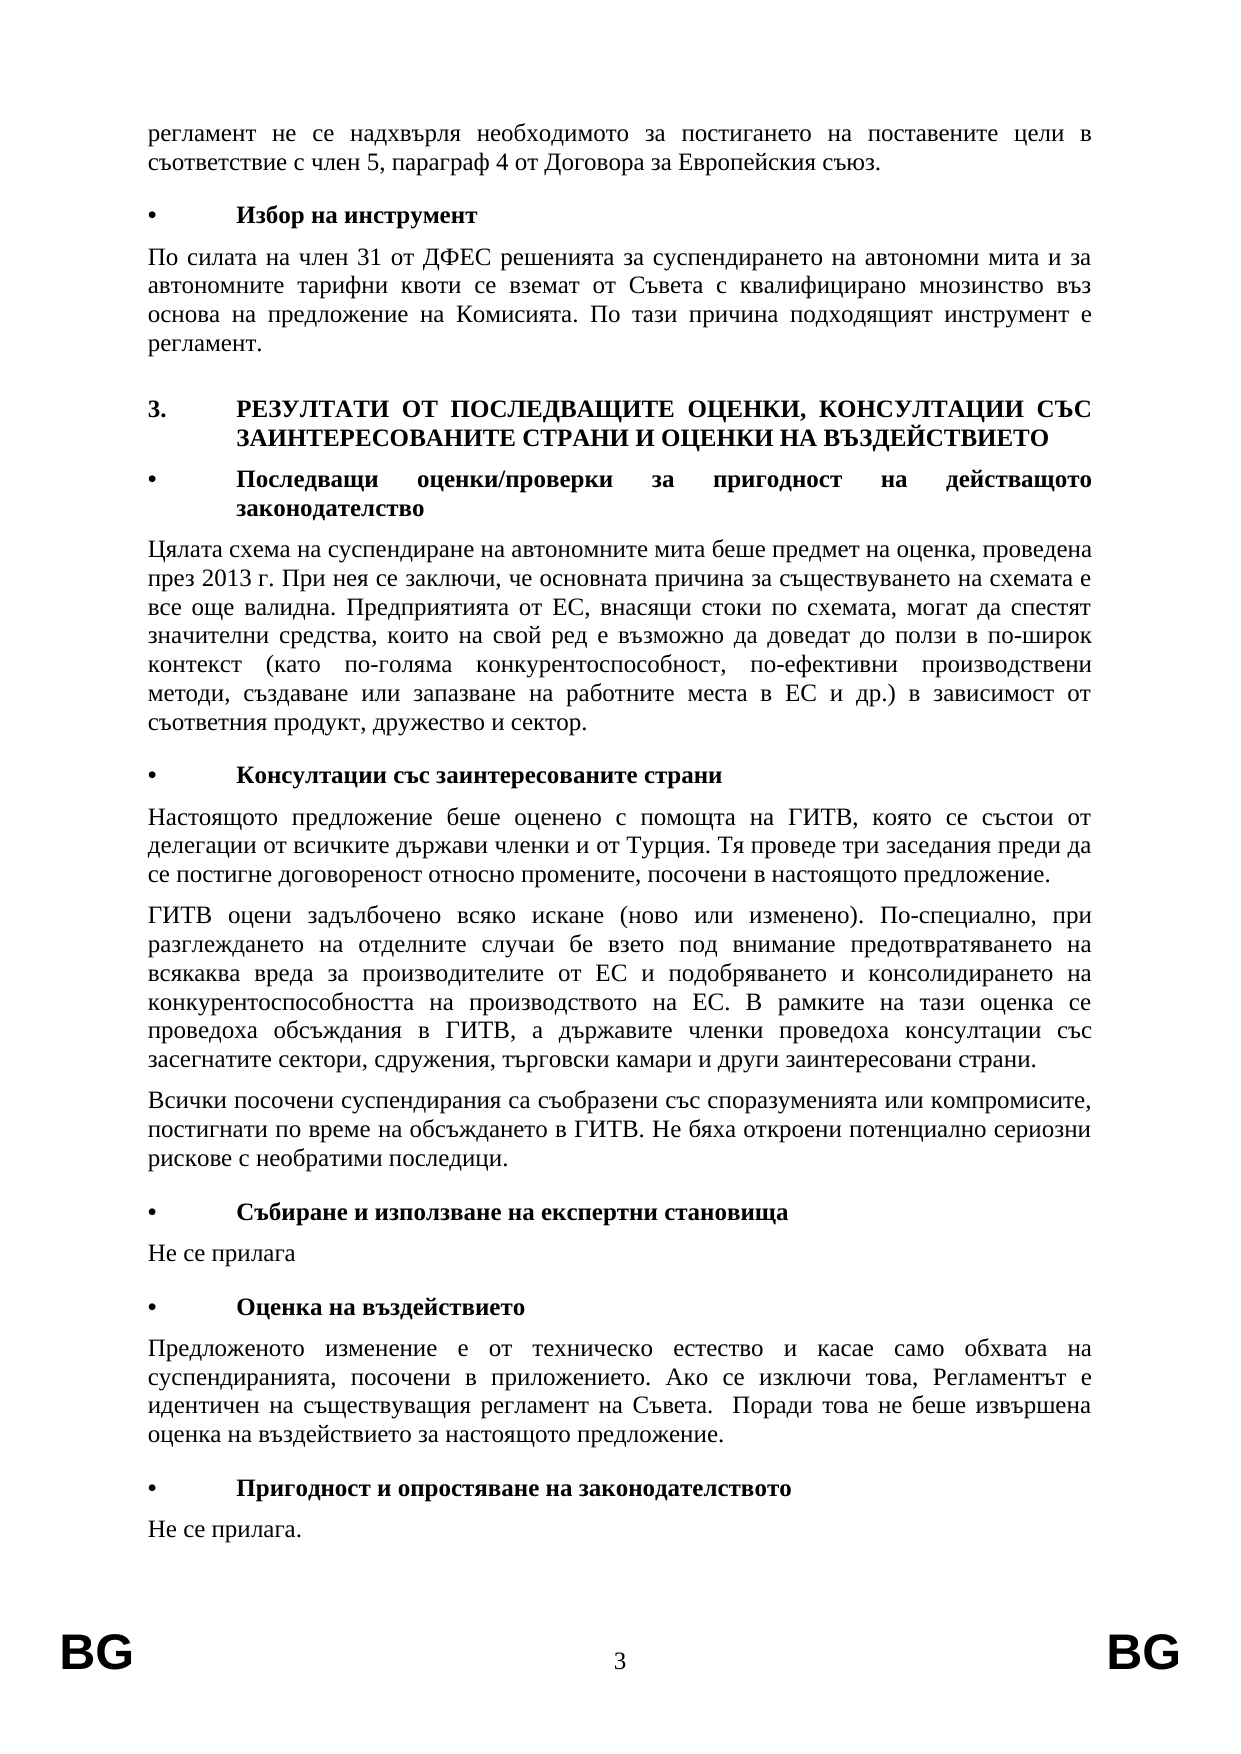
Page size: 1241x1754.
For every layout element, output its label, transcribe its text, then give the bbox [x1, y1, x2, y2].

subtitle • Избор на инструмент [148, 201, 1093, 229]
subtitle • Последващи оценки/проверки за пригодност на действащото законодателство [148, 464, 1093, 522]
subtitle 3. РЕЗУЛТАТИ ОТ ПОСЛЕДВАЩИТЕ ОЦЕНКИ, КОНСУЛТАЦИИ СЪС ЗАИНТЕРЕСОВАНИТЕ СТРАНИ И ОЦЕНКИ НА ВЪЗДЕЙСТВИЕТО [148, 394, 1093, 452]
subtitle • Пригодност и опростяване на законодателството [148, 1473, 1093, 1502]
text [148, 118, 1093, 176]
subtitle • Консултации със заинтересованите страни [148, 761, 1093, 789]
text Не се прилага. [148, 1514, 1093, 1543]
subtitle • Събиране и използване на експертни становища [148, 1197, 1093, 1226]
text По силата на член 31 от ДФЕС решенията за суспендирането на автономни мита и за автономните тарифни квоти се вземат от Съвета с квалифицирано мнозинство въз основа на предложение на Комисията. По тази причина подходящият инструмент е регламент. [148, 242, 1093, 357]
subtitle • Оценка на въздействието [148, 1292, 1093, 1321]
text Настоящото предложение беше оценено с помощта на ГИТВ, която се състои от делегации от всичките държави членки и от Турция. Тя проведе три заседания преди да се постигне договореност относно промените, посочени в настоящото предложение. [148, 802, 1093, 888]
text Не се прилага [148, 1238, 1093, 1267]
text Всички посочени суспендирания са съобразени със споразуменията или компромисите, постигнати по време на обсъждането в ГИТВ. Не бяха откроени потенциално сериозни рискове с необратими последици. [148, 1086, 1093, 1172]
text Предложеното изменение е от техническо естество и касае само обхвата на суспендиранията, посочени в приложението. Ако се изключи това, Регламентът е идентичен на съществуващия регламент на Съвета. Поради това не беше извършена оценка на въздействието за настоящото предложение. [148, 1333, 1093, 1448]
text Цялата схема на суспендиране на автономните мита беше предмет на оценка, проведена през 2013 г. При нея се заключи, че основната причина за съществуването на схемата е все още валидна. Предприятията от ЕС, внасящи стоки по схемата, могат да спестят значителни средства, които на свой ред е възможно да доведат до ползи в по-широк контекст (като по-голяма конкурентоспособност, по-ефективни производствени методи, създаване или запазване на работните места в ЕС и др.) в зависимост от съответния продукт, дружество и сектор. [148, 534, 1093, 736]
text ГИТВ оцени задълбочено всяко искане (ново или изменено). По-специално, при разглеждането на отделните случаи бе взето под внимание предотвратяването на всякаква вреда за производителите от ЕС и подобряването и консолидирането на конкурентоспособността на производството на ЕС. В рамките на тази оценка се проведоха обсъждания в ГИТВ, а държавите членки проведоха консултации със засегнатите сектори, сдружения, търговски камари и други заинтересовани страни. [148, 901, 1093, 1073]
